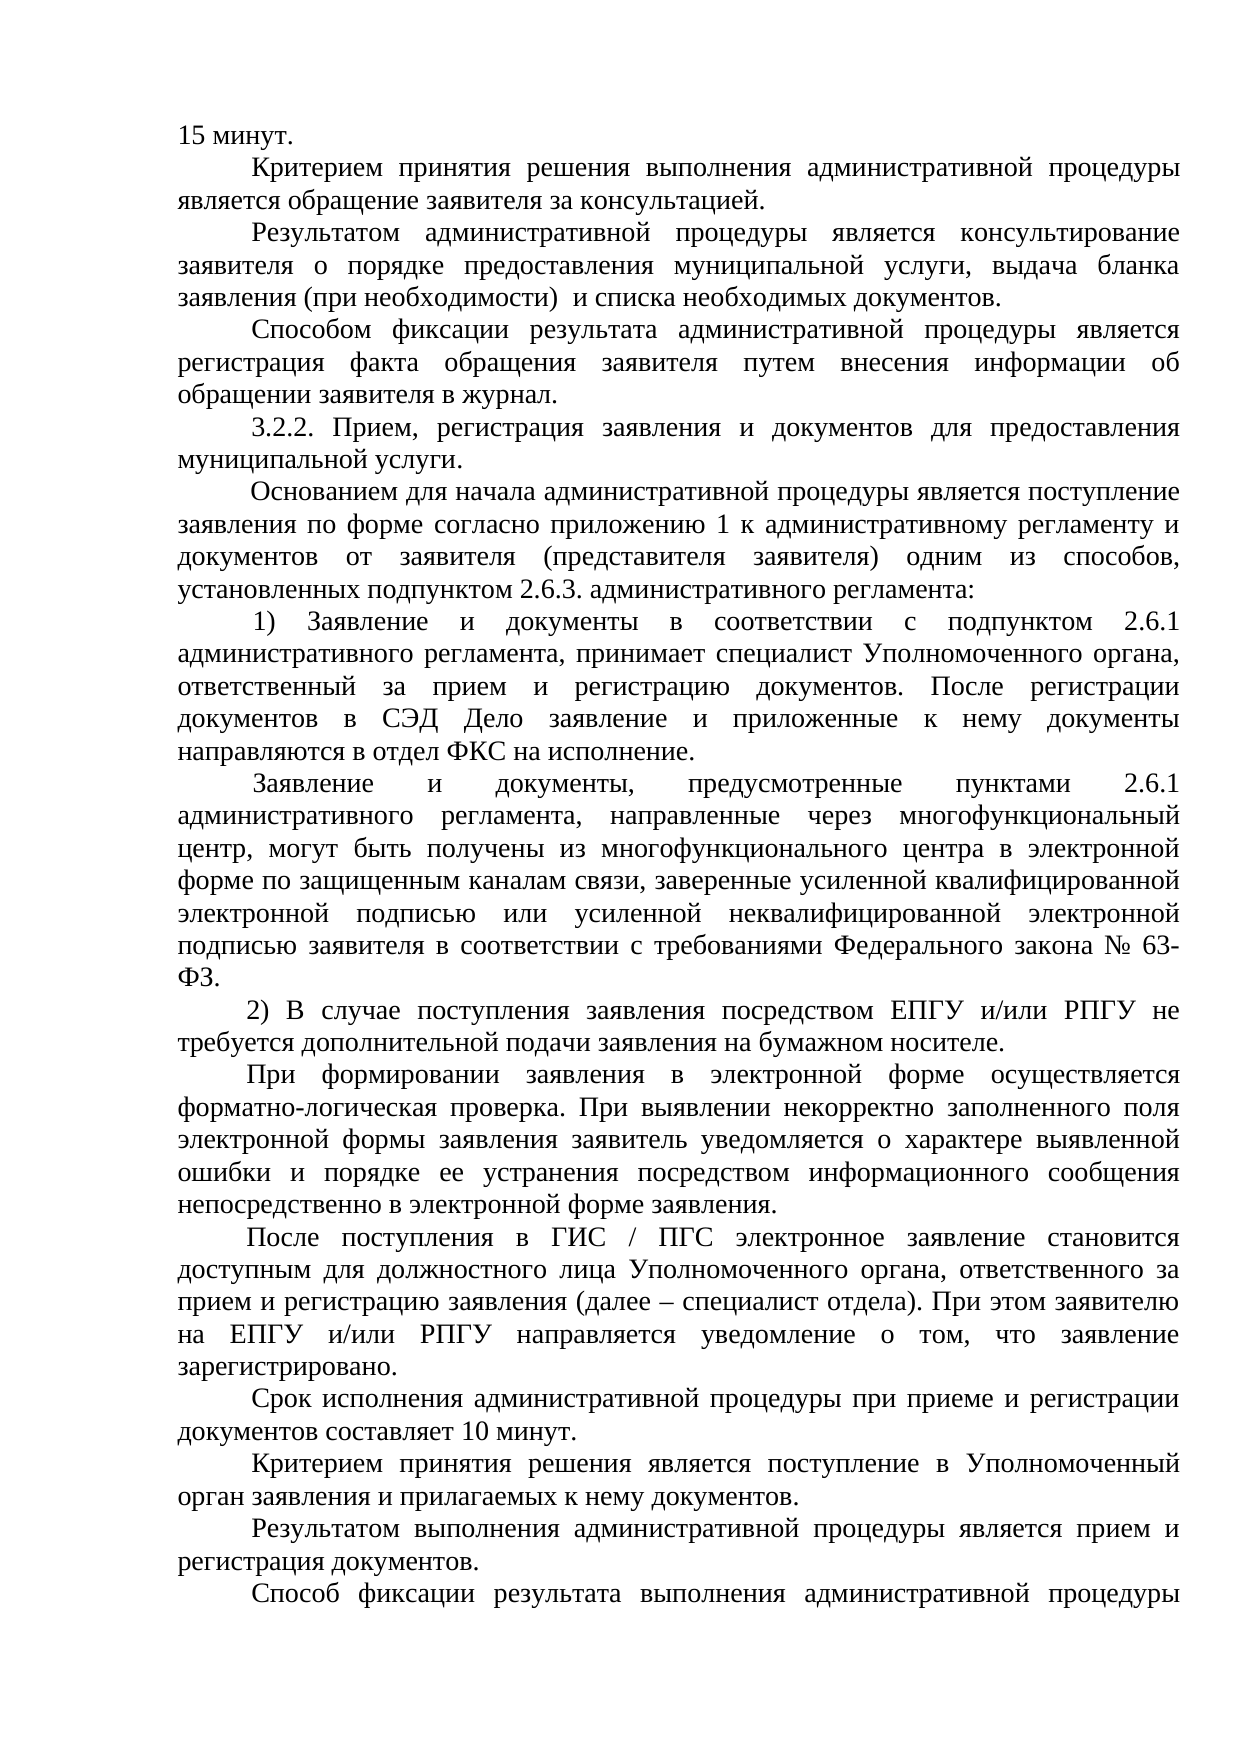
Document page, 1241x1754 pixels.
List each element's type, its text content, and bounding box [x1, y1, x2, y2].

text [177, 1576, 1181, 1608]
text Критерием принятия решения является поступление в Уполномоченный орган заявления и прилагаемых к нему документов. [177, 1446, 1181, 1511]
text Способом фиксации результата административной процедуры является регистрация факта обращения заявителя путем внесения информации об обращении заявителя в журнал. [177, 312, 1181, 410]
text При формировании заявления в электронной форме осуществляется форматно-логическая проверка. При выявлении некорректно заполненного поля электронной формы заявления заявитель уведомляется о характере выявленной ошибки и порядке ее устранения посредством информационного сообщения непосредственно в электронной форме заявления. [177, 1058, 1181, 1219]
text Критерием принятия решения выполнения административной процедуры является обращение заявителя за консультацией. [177, 151, 1181, 215]
text Срок исполнения административной процедуры при приеме и регистрации документов составляет 10 минут. [177, 1382, 1181, 1446]
text Заявление и документы, предусмотренные пунктами 2.6.1 административного регламента, направленные через многофункциональный центр, могут быть получены из многофункционального центра в электронной форме по защищенным каналам связи, заверенные усиленной квалифицированной электронной подписью или усиленной неквалифицированной электронной подписью заявителя в соответствии с требованиями Федерального закона № 63-ФЗ. [177, 766, 1181, 993]
text 3.2.2. Прием, регистрация заявления и документов для предоставления муниципальной услуги. [177, 410, 1181, 474]
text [177, 118, 1181, 151]
text 1) Заявление и документы в соответствии с подпунктом 2.6.1 административного регламента, принимает специалист Уполномоченного органа, ответственный за прием и регистрацию документов. После регистрации документов в СЭД Дело заявление и приложенные к нему документы направляются в отдел ФКС на исполнение. [177, 604, 1181, 766]
text Результатом выполнения административной процедуры является прием и регистрация документов. [177, 1511, 1181, 1576]
text Основанием для начала административной процедуры является поступление заявления по форме согласно приложению 1 к административному регламенту и документов от заявителя (представителя заявителя) одним из способов, установленных подпунктом 2.6.3. административного регламента: [177, 474, 1181, 604]
text После поступления в ГИС / ПГС электронное заявление становится доступным для должностного лица Уполномоченного органа, ответственного за прием и регистрацию заявления (далее – специалист отдела). При этом заявителю на ЕПГУ и/или РПГУ направляется уведомление о том, что заявление зарегистрировано. [177, 1219, 1181, 1382]
text Результатом административной процедуры является консультирование заявителя о порядке предоставления муниципальной услуги, выдача бланка заявления (при необходимости) и списка необходимых документов. [177, 215, 1181, 312]
text 2) В случае поступления заявления посредством ЕПГУ и/или РПГУ не требуется дополнительной подачи заявления на бумажном носителе. [177, 993, 1181, 1058]
